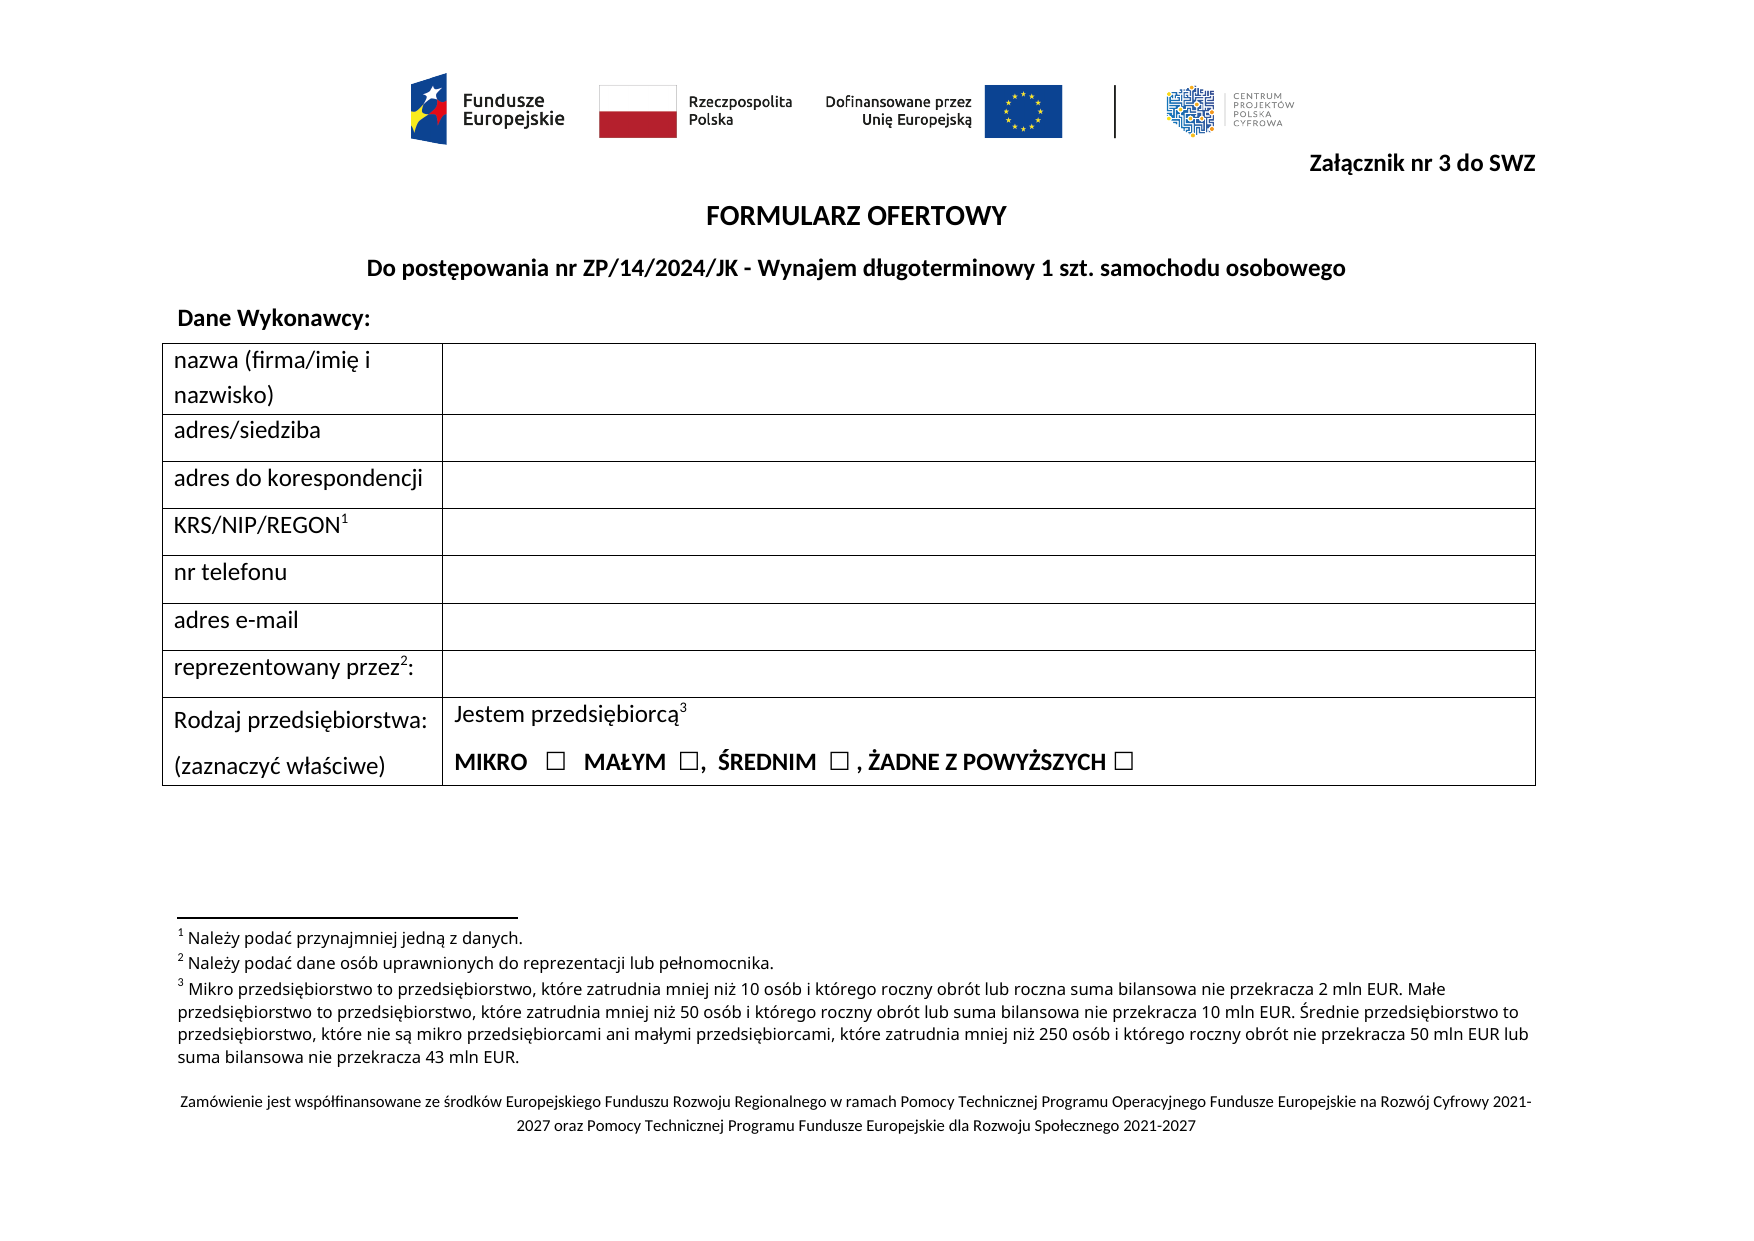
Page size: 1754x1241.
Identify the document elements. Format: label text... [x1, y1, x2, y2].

table_cell [443, 604, 1535, 650]
table_cell adres do korespondencji [163, 462, 442, 508]
table_cell adres e-mail [163, 604, 442, 650]
text Do postępowania nr ZP/14/2024/JK - Wynajem długoterminowy 1 szt. samochodu osobowego [177, 252, 1536, 283]
table_header [443, 344, 1535, 413]
table_cell [443, 556, 1535, 603]
table_cell reprezentowany przez: [163, 651, 442, 697]
table_header nazwa (firma/imię i nazwisko) [163, 344, 442, 413]
table_cell [443, 651, 1535, 697]
table_cell KRS/NIP/REGON [163, 509, 442, 555]
table_cell adres/siedziba [163, 415, 442, 461]
picture [411, 73, 1302, 145]
table_cell [443, 462, 1535, 508]
table_cell nr telefonu [163, 556, 442, 603]
table_cell Jestem przedsiębiorcą MIKRO MAŁYM , ŚREDNIM , ŻADNE Z POWYŻSZYCH [443, 698, 1535, 785]
table_cell [443, 415, 1535, 461]
table_cell Rodzaj przedsiębiorstwa: (zaznaczyć właściwe) [163, 698, 442, 785]
text Dane Wykonawcy: [177, 302, 1536, 332]
text FORMULARZ OFERTOWY [177, 197, 1536, 233]
table_cell [443, 509, 1535, 555]
text Załącznik nr 3 do SWZ [177, 148, 1536, 178]
